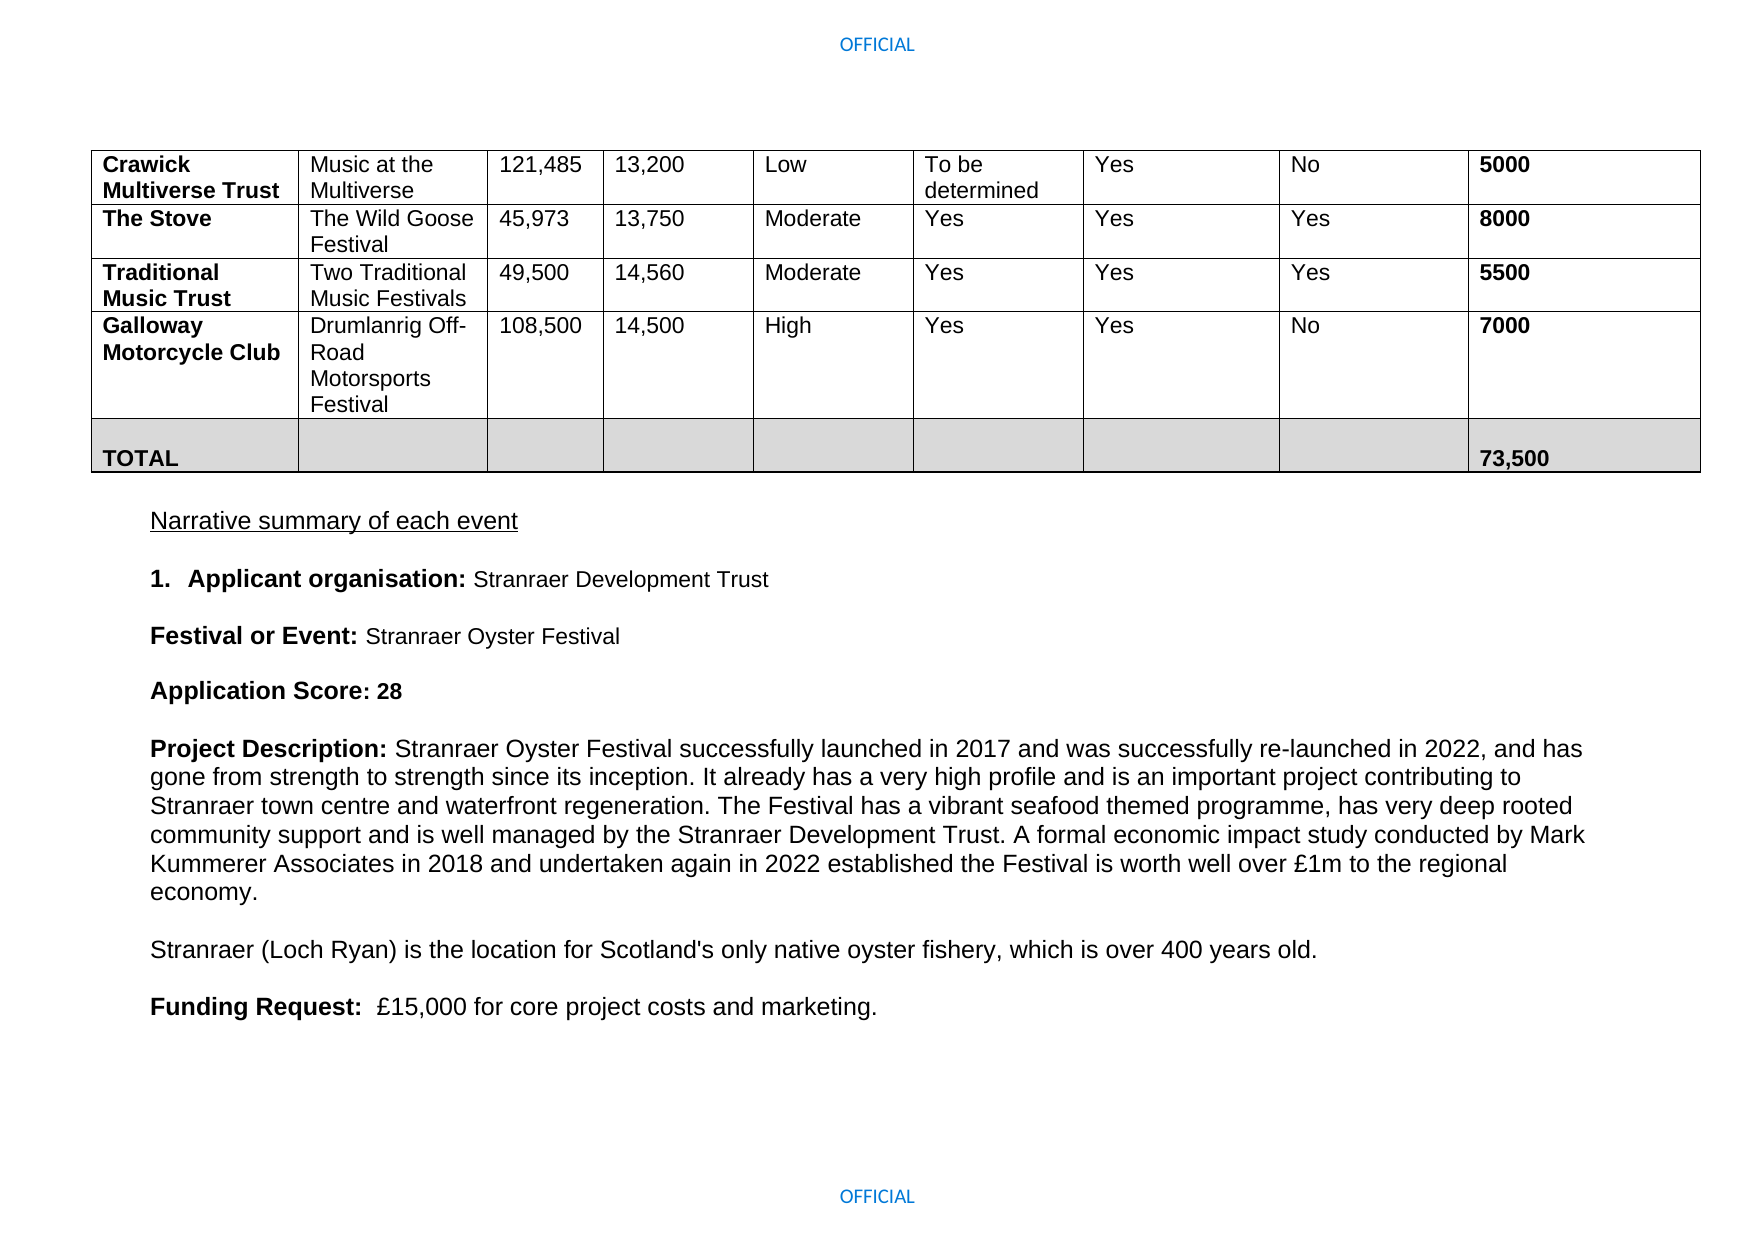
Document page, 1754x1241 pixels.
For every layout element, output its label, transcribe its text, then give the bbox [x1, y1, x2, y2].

table_cell No [1280, 312, 1468, 418]
table_cell Moderate [754, 259, 913, 311]
table_cell Yes [1280, 205, 1468, 257]
table_cell Yes [1084, 205, 1279, 257]
table_cell Yes [1084, 259, 1279, 311]
table_cell 5000 [1469, 151, 1700, 204]
table_cell No [1280, 151, 1468, 204]
table_cell Crawick Multiverse Trust [92, 151, 298, 204]
table_cell [1280, 419, 1468, 471]
table_cell Galloway Motorcycle Club [92, 312, 298, 418]
table_cell Moderate [754, 205, 913, 257]
table_cell Yes [914, 259, 1083, 311]
table_cell 5500 [1469, 259, 1700, 311]
table_cell [1084, 419, 1279, 471]
table_cell [914, 419, 1083, 471]
table_cell To be determined [914, 151, 1083, 204]
table_cell Traditional Music Trust [92, 259, 298, 311]
table_cell High [754, 312, 913, 418]
text Funding Request: £15,000 for core project costs and marketing. [150, 992, 1604, 1021]
table_cell 121,485 [488, 151, 603, 204]
table_cell 49,500 [488, 259, 603, 311]
table_cell 13,750 [604, 205, 753, 257]
text Festival or Event: Stranraer Oyster Festival [150, 621, 1604, 650]
table_cell [754, 419, 913, 471]
table_cell [488, 419, 603, 471]
table_cell The Stove [92, 205, 298, 257]
table_cell 108,500 [488, 312, 603, 418]
text Narrative summary of each event [150, 506, 1604, 535]
table_cell Yes [914, 205, 1083, 257]
table_cell Yes [1084, 151, 1279, 204]
table_cell 7000 [1469, 312, 1700, 418]
table_cell TOTAL [92, 419, 298, 471]
text Project Description: Stranraer Oyster Festival successfully launched in 2017 and was successfully re-launched in 2022, and has gone from strength to strength since its inception. It already has a very high profile and is an important project contributing to Stranraer town centre and waterfront regeneration. The Festival has a vibrant seafood themed programme, has very deep rooted community support and is well managed by the Stranraer Development Trust. A formal economic impact study conducted by Mark Kummerer Associates in 2018 and undertaken again in 2022 established the Festival is worth well over £1m to the regional economy. [150, 734, 1604, 906]
table_cell Music at the Multiverse [299, 151, 487, 204]
text Stranraer (Loch Ryan) is the location for Scotland's only native oyster fishery, which is over 400 years old. [150, 935, 1604, 964]
table_cell Two Traditional Music Festivals [299, 259, 487, 311]
table_cell Yes [1084, 312, 1279, 418]
table_cell [299, 419, 487, 471]
table_cell [604, 419, 753, 471]
table_cell 73,500 [1469, 419, 1700, 471]
text Application Score: 28 [150, 676, 1604, 705]
table_cell The Wild Goose Festival [299, 205, 487, 257]
table_cell 14,500 [604, 312, 753, 418]
table_cell Drumlanrig Off-Road Motorsports Festival [299, 312, 487, 418]
table_cell Low [754, 151, 913, 204]
table_cell 45,973 [488, 205, 603, 257]
table_cell Yes [914, 312, 1083, 418]
list Applicant organisation: Stranraer Development Trust [150, 563, 1604, 592]
table_cell Yes [1280, 259, 1468, 311]
table_cell 14,560 [604, 259, 753, 311]
table_cell 13,200 [604, 151, 753, 204]
table_cell 8000 [1469, 205, 1700, 257]
